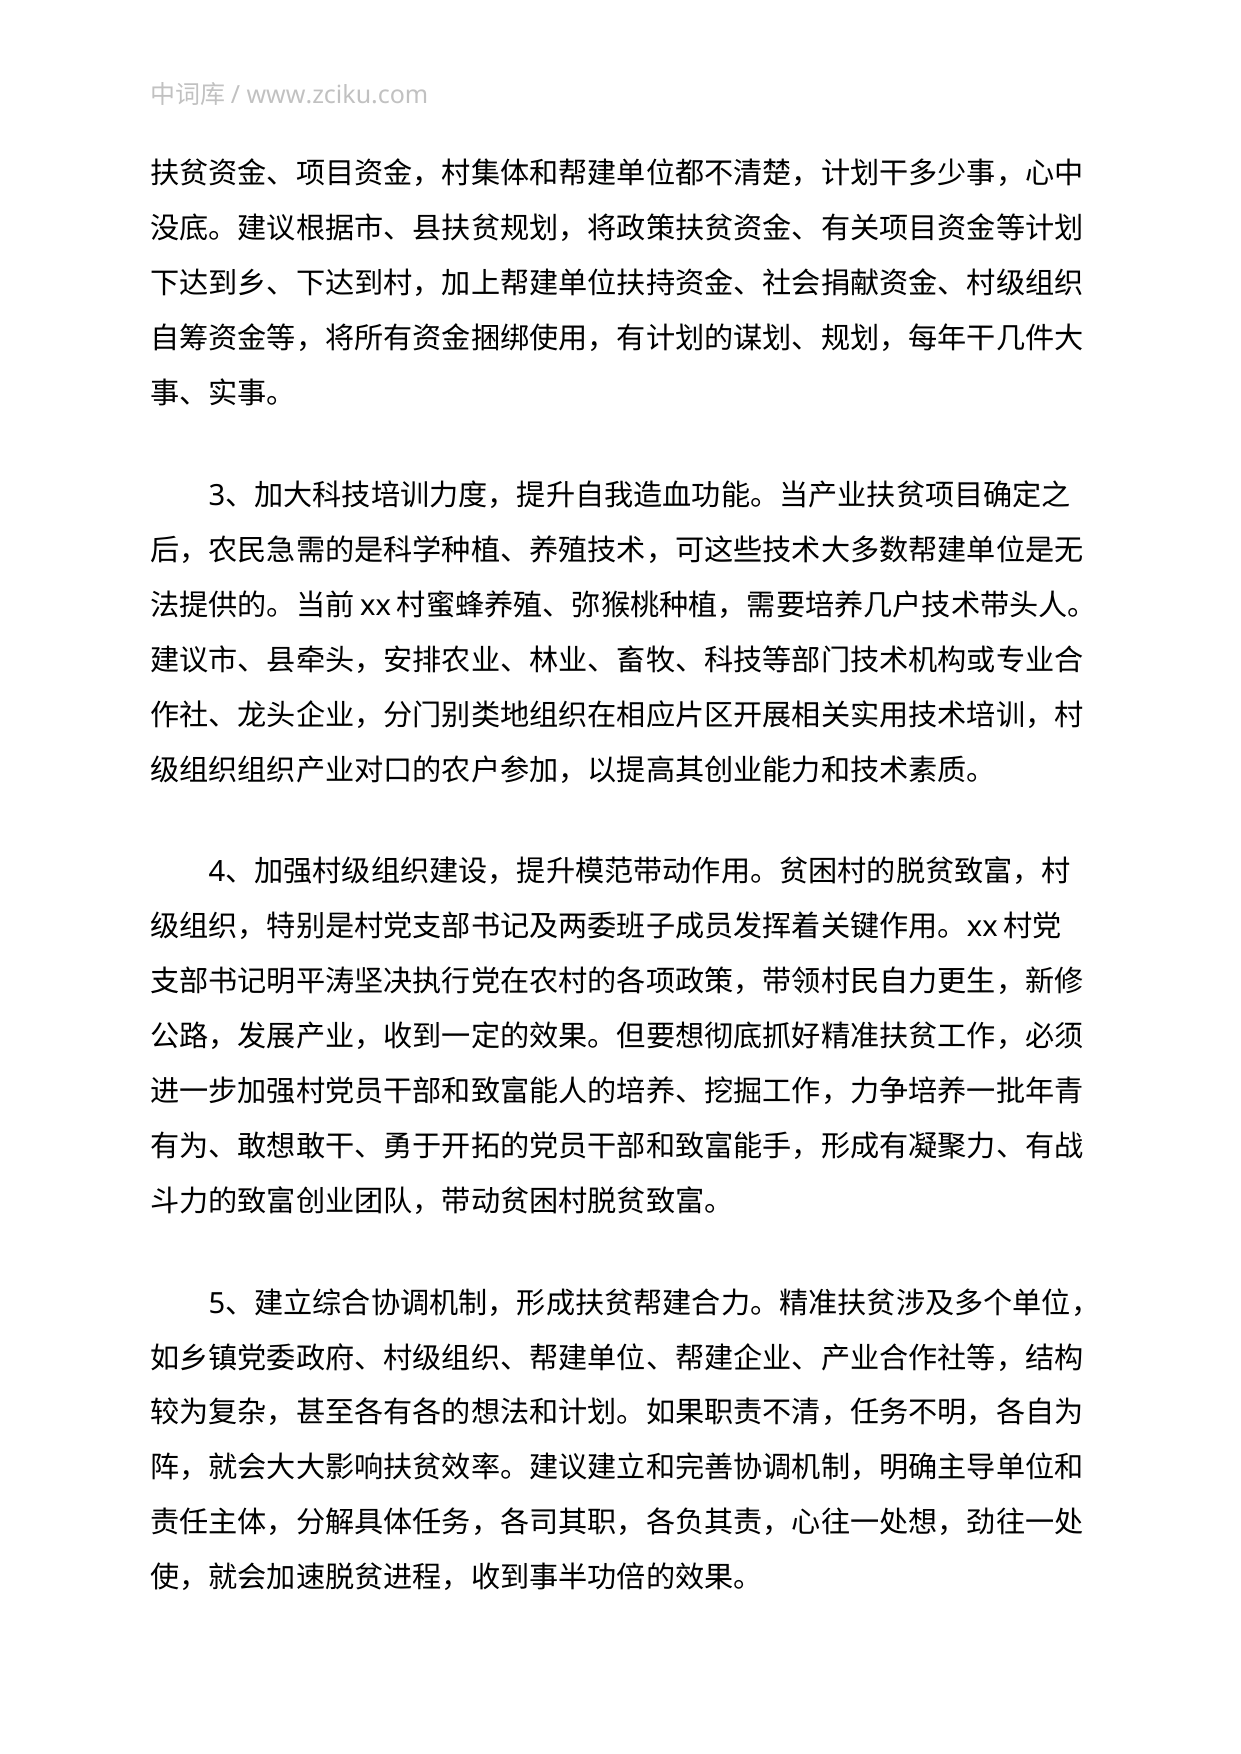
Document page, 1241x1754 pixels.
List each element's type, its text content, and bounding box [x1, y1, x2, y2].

text 5、建立综合协调机制，形成扶贫帮建合力。精准扶贫涉及多个单位，如乡镇党委政府、村级组织、帮建单位、帮建企业、产业合作社等，结构较为复杂，甚至各有各的想法和计划。如果职责不清，任务不明，各自为阵，就会大大影响扶贫效率。建议建立和完善协调机制，明确主导单位和责任主体，分解具体任务，各司其职，各负其责，心往一处想，劲往一处使，就会加速脱贫进程，收到事半功倍的效果。 [150, 1279, 1090, 1596]
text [150, 150, 1090, 412]
text 4、加强村级组织建设，提升模范带动作用。贫困村的脱贫致富，村级组织，特别是村党支部书记及两委班子成员发挥着关键作用。xx村党支部书记明平涛坚决执行党在农村的各项政策，带领村民自力更生，新修公路，发展产业，收到一定的效果。但要想彻底抓好精准扶贫工作，必须进一步加强村党员干部和致富能人的培养、挖掘工作，力争培养一批年青有为、敢想敢干、勇于开拓的党员干部和致富能手，形成有凝聚力、有战斗力的致富创业团队，带动贫困村脱贫致富。 [150, 848, 1090, 1220]
text 3、加大科技培训力度，提升自我造血功能。当产业扶贫项目确定之后，农民急需的是科学种植、养殖技术，可这些技术大多数帮建单位是无法提供的。当前xx村蜜蜂养殖、弥猴桃种植，需要培养几户技术带头人。建议市、县牵头，安排农业、林业、畜牧、科技等部门技术机构或专业合作社、龙头企业，分门别类地组织在相应片区开展相关实用技术培训，村级组织组织产业对口的农户参加，以提高其创业能力和技术素质。 [150, 471, 1090, 788]
